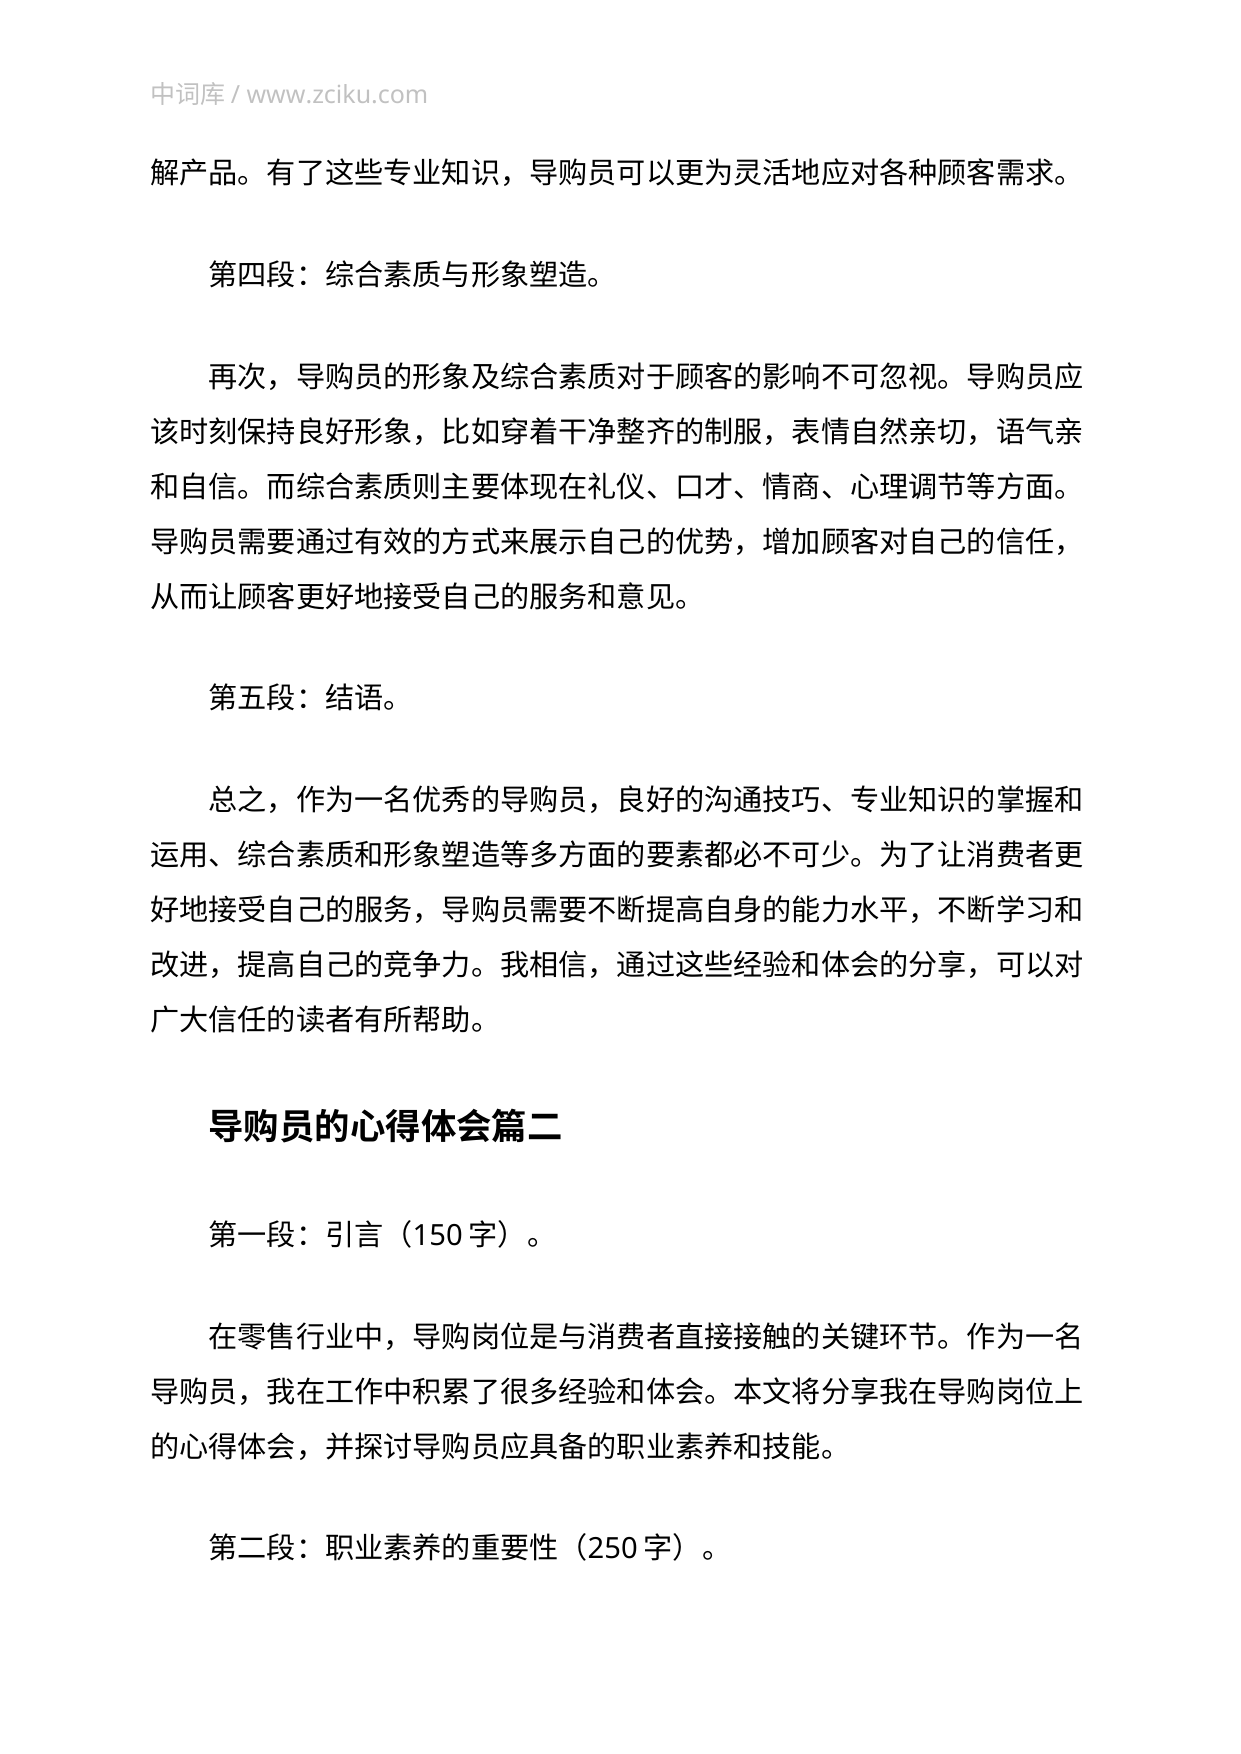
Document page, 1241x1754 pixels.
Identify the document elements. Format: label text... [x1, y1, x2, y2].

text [150, 150, 1090, 192]
text 导购员的心得体会篇二 [150, 1098, 1090, 1149]
text 第二段：职业素养的重要性（250字）。 [150, 1525, 1090, 1567]
text 再次，导购员的形象及综合素质对于顾客的影响不可忽视。导购员应该时刻保持良好形象，比如穿着干净整齐的制服，表情自然亲切，语气亲和自信。而综合素质则主要体现在礼仪、口才、情商、心理调节等方面。导购员需要通过有效的方式来展示自己的优势，增加顾客对自己的信任，从而让顾客更好地接受自己的服务和意见。 [150, 353, 1090, 615]
text 总之，作为一名优秀的导购员，良好的沟通技巧、专业知识的掌握和运用、综合素质和形象塑造等多方面的要素都必不可少。为了让消费者更好地接受自己的服务，导购员需要不断提高自身的能力水平，不断学习和改进，提高自己的竞争力。我相信，通过这些经验和体会的分享，可以对广大信任的读者有所帮助。 [150, 777, 1090, 1038]
text 在零售行业中，导购岗位是与消费者直接接触的关键环节。作为一名导购员，我在工作中积累了很多经验和体会。本文将分享我在导购岗位上的心得体会，并探讨导购员应具备的职业素养和技能。 [150, 1313, 1090, 1466]
text 第五段：结语。 [150, 675, 1090, 717]
text 第一段：引言（150字）。 [150, 1211, 1090, 1254]
text 第四段：综合素质与形象塑造。 [150, 252, 1090, 294]
